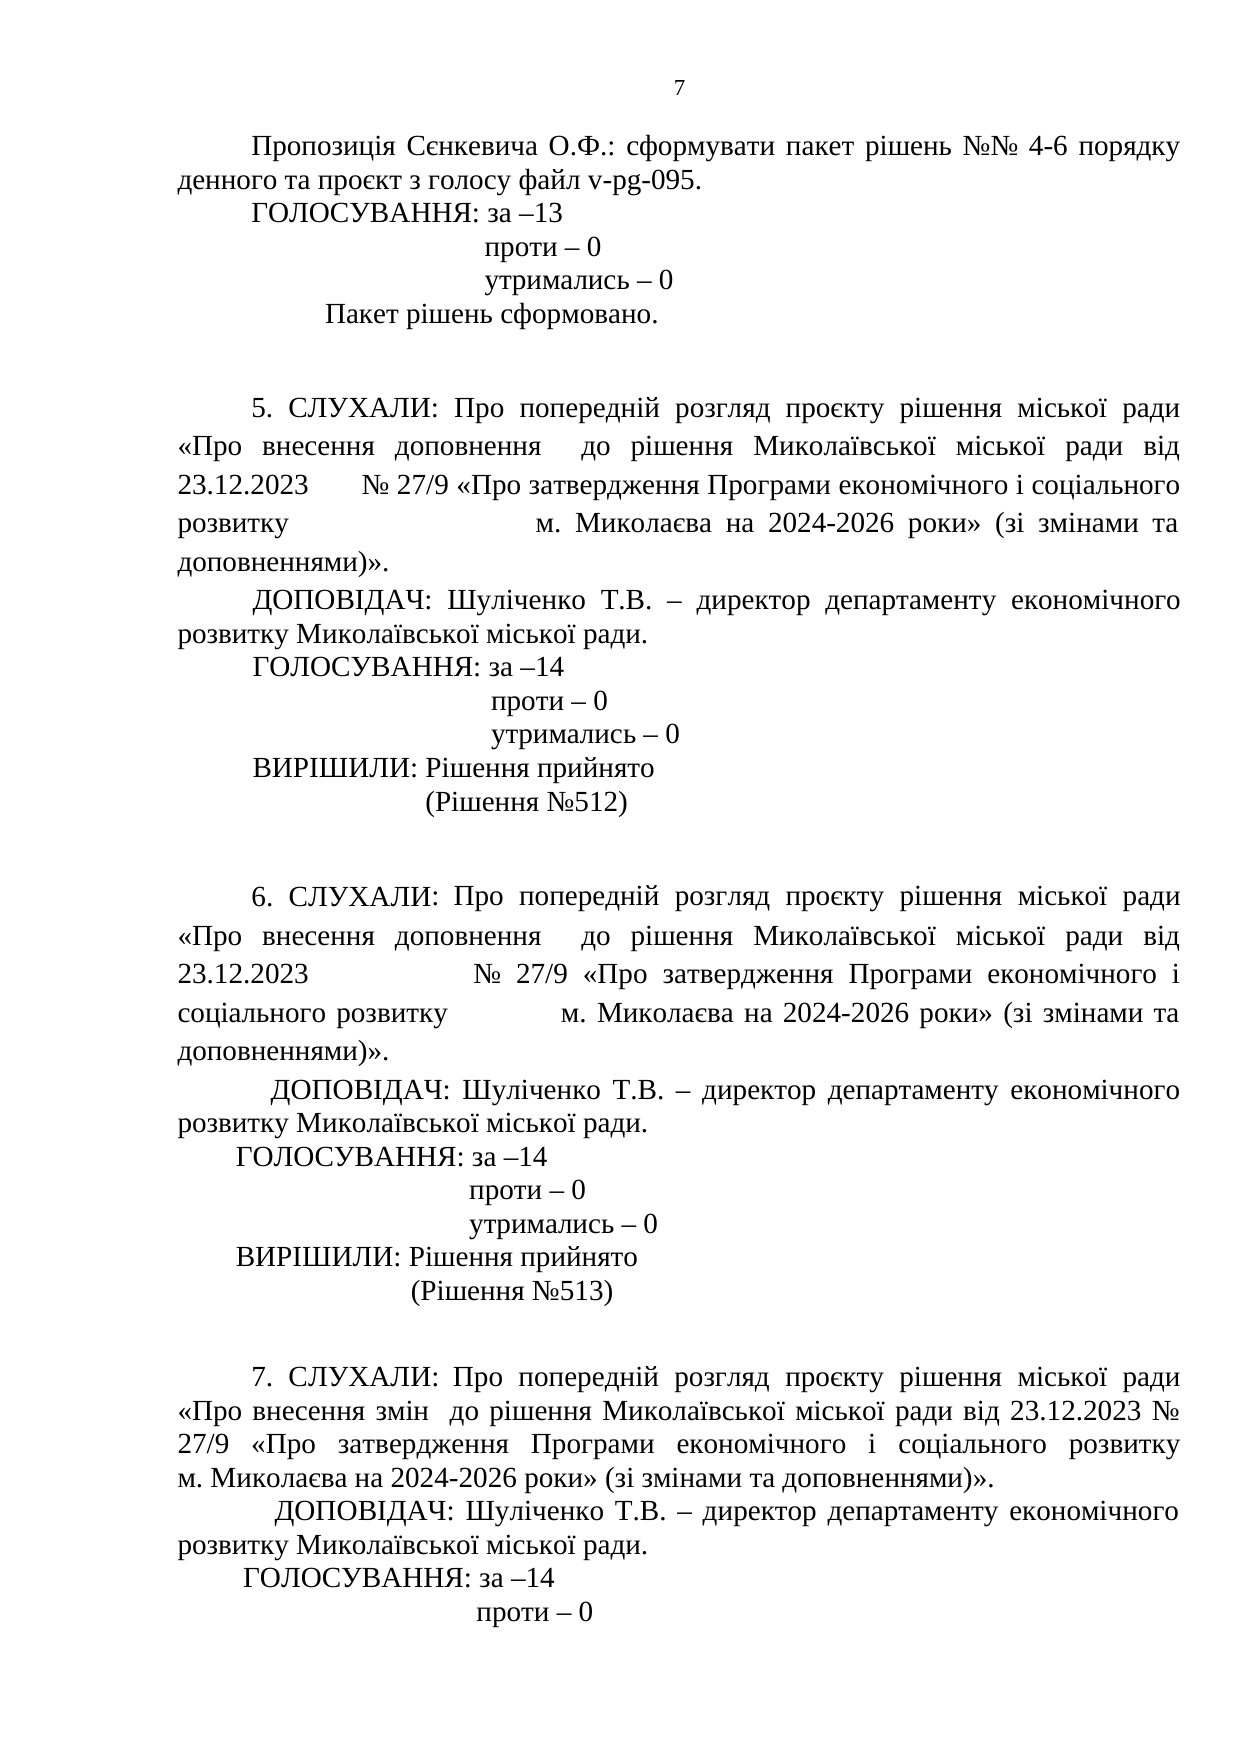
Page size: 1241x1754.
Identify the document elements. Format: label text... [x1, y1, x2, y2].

text проти – 0 [177, 683, 1181, 717]
text ГОЛОСУВАННЯ: за –13 [177, 195, 1181, 229]
text ГОЛОСУВАННЯ: за –14 [177, 1561, 1181, 1594]
text 6. СЛУХАЛИ: Про попередній розгляд проєкту рішення міської ради «Про внесення доповнення до рішення Миколаївської міської ради від 23.12.2023 № 27/9 «Про затвердження Програми економічного і соціального розвитку м. Миколаєва на 2024-2026 роки» (зі змінами та доповненнями)». [177, 878, 1181, 1067]
text утримались – 0 [177, 1206, 1181, 1239]
text утримались – 0 [177, 262, 1181, 296]
text проти – 0 [177, 1594, 1181, 1628]
text проти – 0 [177, 229, 1181, 262]
text (Рішення №513) [177, 1273, 1181, 1307]
text ВИРІШИЛИ: Рішення прийнято [177, 750, 1181, 784]
text ГОЛОСУВАННЯ: за –14 [177, 649, 1181, 683]
text (Рішення №512) [177, 784, 1181, 817]
text ГОЛОСУВАННЯ: за –14 [177, 1139, 1181, 1172]
text проти – 0 [177, 1172, 1181, 1206]
text Пакет рішень сформовано. [177, 296, 1181, 329]
text ДОПОВІДАЧ: Шуліченко Т.В. – директор департаменту економічного розвитку Миколаївської міської ради. [177, 1072, 1181, 1139]
text ДОПОВІДАЧ: Шуліченко Т.В. – директор департаменту економічного розвитку Миколаївської міської ради. [177, 582, 1181, 649]
text утримались – 0 [177, 717, 1181, 750]
text ДОПОВІДАЧ: Шуліченко Т.В. – директор департаменту економічного розвитку Миколаївської міської ради. [177, 1493, 1181, 1561]
text Пропозиція Сєнкевича О.Ф.: сформувати пакет рішень №№ 4-6 порядку денного та проєкт з голосу файл v-pg-095. [177, 128, 1181, 195]
text 7. СЛУХАЛИ: Про попередній розгляд проєкту рішення міської ради «Про внесення змін до рішення Миколаївської міської ради від 23.12.2023 № 27/9 «Про затвердження Програми економічного і соціального розвитку м. Миколаєва на 2024-2026 роки» (зі змінами та доповненнями)». [177, 1359, 1181, 1493]
text ВИРІШИЛИ: Рішення прийнято [177, 1239, 1181, 1273]
text 5. СЛУХАЛИ: Про попередній розгляд проєкту рішення міської ради «Про внесення доповнення до рішення Миколаївської міської ради від 23.12.2023 № 27/9 «Про затвердження Програми економічного і соціального розвитку м. Миколаєва на 2024-2026 роки» (зі змінами та доповненнями)». [177, 390, 1181, 577]
